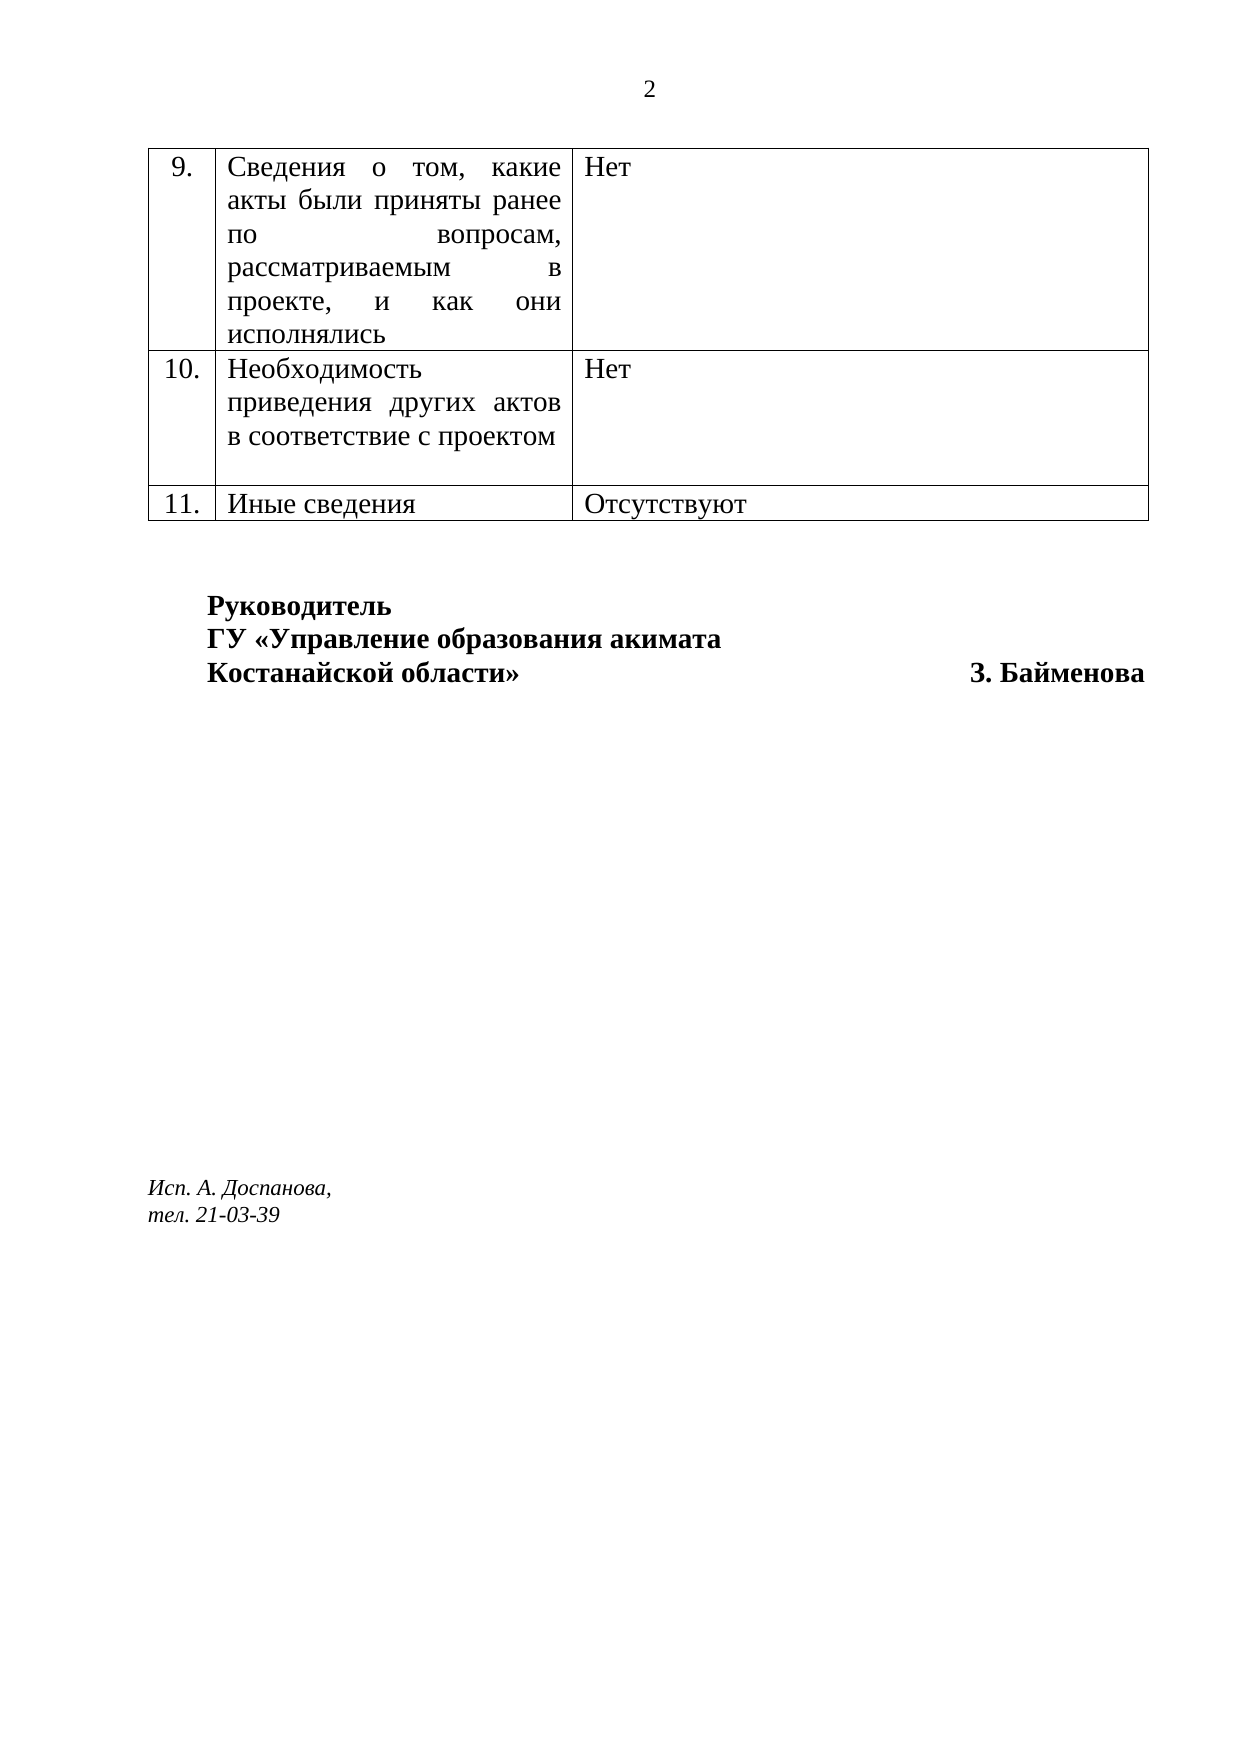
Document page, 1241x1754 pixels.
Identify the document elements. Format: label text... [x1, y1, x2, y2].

table_cell Сведения о том, какие акты были приняты ранее по вопросам, рассматриваемым в проекте, и как они исполнялись [216, 149, 572, 350]
table_cell 10. [149, 351, 215, 485]
table_cell Нет [573, 149, 1148, 350]
table_cell Необходимость приведения других актов в соответствие с проектом [216, 351, 572, 485]
table_cell Иные сведения [216, 486, 572, 520]
table_cell Нет [573, 351, 1148, 485]
table_cell 11. [149, 486, 215, 520]
text Костанайской области» З. Байменова [148, 655, 1152, 688]
table_cell Отсутствуют [573, 486, 1148, 520]
table_cell 9. [149, 149, 215, 350]
text Исп. А. Доспанова, [148, 1174, 1152, 1201]
text тел. 21-03-39 [148, 1201, 1152, 1227]
text ГУ «Управление образования акимата [148, 621, 1152, 655]
text Руководитель [148, 588, 1152, 621]
